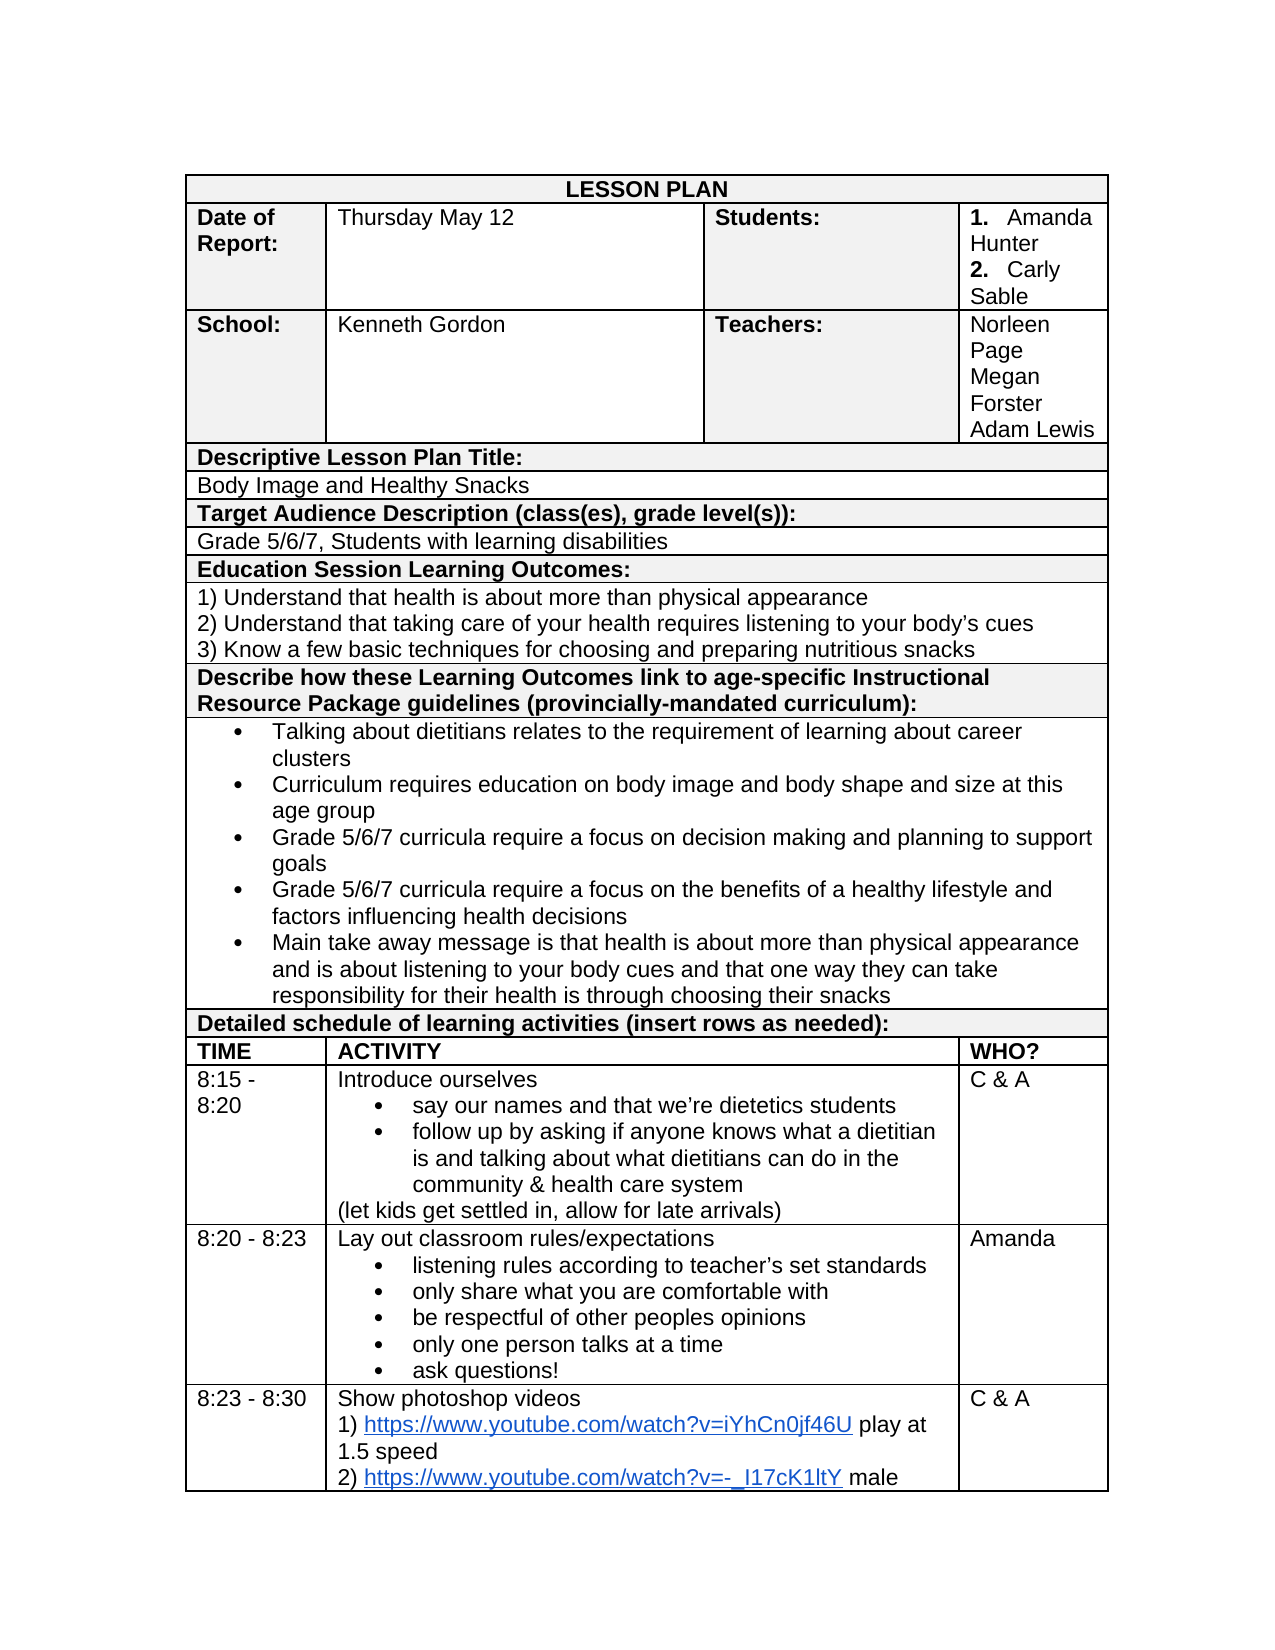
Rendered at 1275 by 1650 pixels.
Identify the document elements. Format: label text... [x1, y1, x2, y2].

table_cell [327, 1385, 958, 1490]
table_cell Descriptive Lesson Plan Title: [187, 444, 1107, 470]
table_cell 1. Amanda Hunter 2. Carly Sable [960, 204, 1107, 309]
table_cell School: [187, 311, 325, 442]
table_cell 8:15 - 8:20 [187, 1066, 325, 1224]
table_cell Students: [705, 204, 958, 309]
table_cell 8:23 - 8:30 [187, 1385, 325, 1490]
table_cell C & A [960, 1385, 1107, 1490]
table_cell TIME [187, 1038, 325, 1064]
table_cell Grade 5/6/7, Students with learning disabilities [187, 528, 1107, 554]
table_cell Describe how these Learning Outcomes link to age-specific Instructional Resource Package guidelines (provincially-mandated curriculum): [187, 664, 1107, 717]
table_cell ACTIVITY [327, 1038, 958, 1064]
table_cell Body Image and Healthy Snacks [187, 472, 1107, 498]
table_cell Talking about dietitians relates to the requirement of learning about career clusters Curriculum requires education on body image and body shape and size at this age group Grade 5/6/7 curricula require a focus on decision making and planning to support goals Grade 5/6/7 curricula require a focus on the benefits of a healthy lifestyle and factors influencing health decisions Main take away message is that health is about more than physical appearance and is about listening to your body cues and that one way they can take responsibility for their health is through choosing their snacks [187, 718, 1107, 1008]
table_cell Introduce ourselves say our names and that we’re dietetics students follow up by asking if anyone knows what a dietitian is and talking about what dietitians can do in the community & health care system (let kids get settled in, allow for late arrivals) [327, 1066, 958, 1224]
table_cell Target Audience Description (class(es), grade level(s)): [187, 500, 1107, 526]
table_cell 1) Understand that health is about more than physical appearance 2) Understand that taking care of your health requires listening to your body’s cues 3) Know a few basic techniques for choosing and preparing nutritious snacks [187, 583, 1107, 662]
table_cell Education Session Learning Outcomes: [187, 556, 1107, 582]
table_header LESSON PLAN [187, 176, 1107, 202]
table_cell Date of Report: [187, 204, 325, 309]
table_cell 8:20 - 8:23 [187, 1225, 325, 1383]
table_cell Amanda [960, 1225, 1107, 1383]
table_cell Norleen Page Megan Forster Adam Lewis [960, 311, 1107, 442]
table_cell Thursday May 12 [327, 204, 703, 309]
table_cell Kenneth Gordon [327, 311, 703, 442]
table_cell WHO? [960, 1038, 1107, 1064]
table_cell Detailed schedule of learning activities (insert rows as needed): [187, 1010, 1107, 1036]
table_cell Teachers: [705, 311, 958, 442]
table_cell Lay out classroom rules/expectations listening rules according to teacher’s set standards only share what you are comfortable with be respectful of other peoples opinions only one person talks at a time ask questions! [327, 1225, 958, 1383]
table_cell C & A [960, 1066, 1107, 1224]
